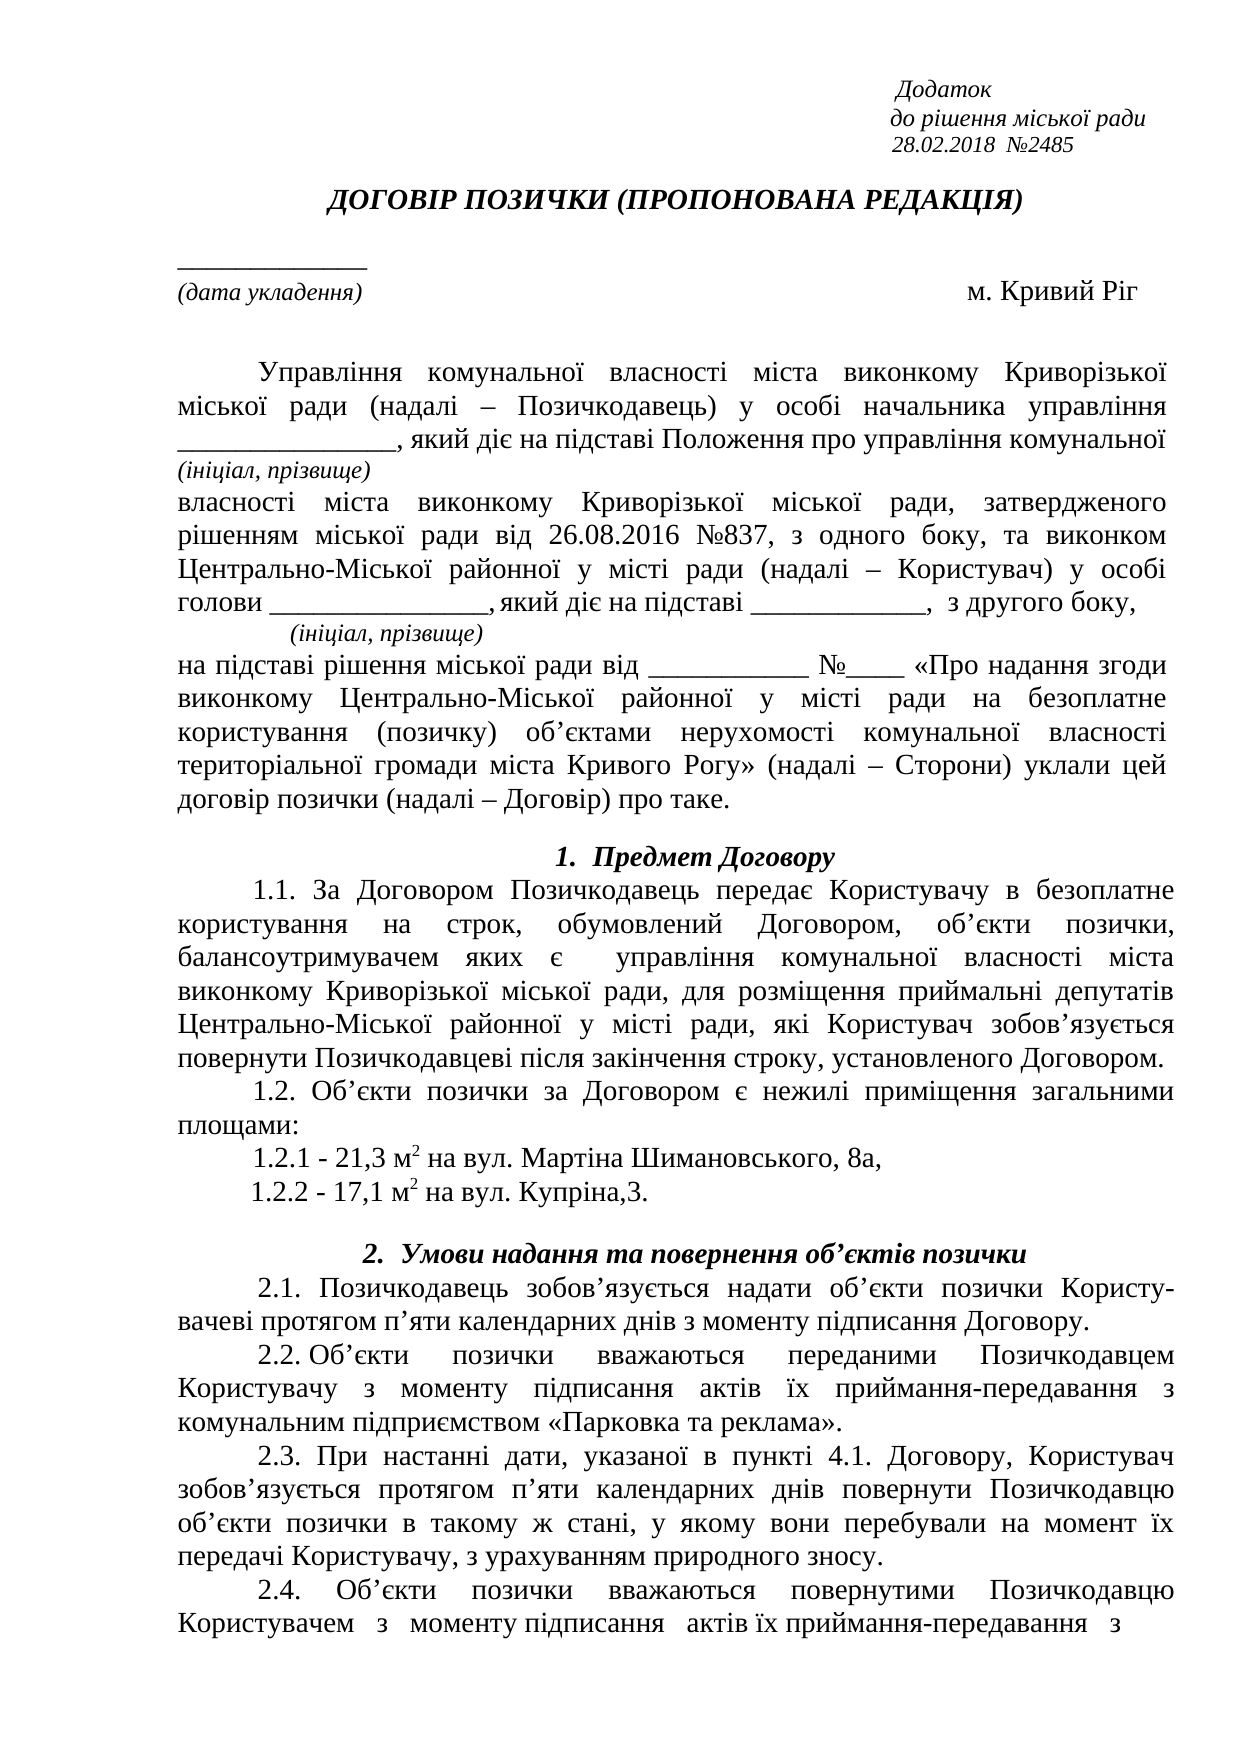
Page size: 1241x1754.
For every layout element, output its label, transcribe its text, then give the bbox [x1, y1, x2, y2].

list Умови надання та повернення об’єктів позички [215, 1236, 1175, 1270]
text 2.3. При настанні дати, указаної в пункті 4.1. Договору, Користувач зобов’язується протягом п’яти календарних днів повернути Позичкодавцю об’єкти позички в такому ж стані, у якому вони перебували на момент їх передачі Користувачу, з урахуванням природного зносу. [177, 1438, 1175, 1572]
text Управління комунальної власності міста виконкому Криворізької міської ради (надалі – Позичкодавець) у особі начальника управління _______________, який діє на підставі Положення про управління комунальної [177, 354, 1167, 455]
text 1.2.1 - 21,3 м2 на вул. Мартіна Шимановського, 8а, [177, 1141, 1175, 1174]
text на підставі рішення міської ради від ___________ №____ «Про надання згоди виконкому Центрально-Міської районної у місті ради на безоплатне користування (позичку) об’єктами нерухомості комунальної власності територіальної громади міста Кривого Рогу» (надалі – Сторони) уклали цей договір позички (надалі – Договір) про таке. [177, 647, 1167, 814]
text _____________ [177, 239, 1175, 273]
text 2.2. Об’єкти позички вважаються переданими Позичкодавцем Користувачу з моменту підписання актів їх приймання-передавання з комунальним підприємством «Парковка та реклама». [177, 1337, 1175, 1438]
text (дата укладення) м. Кривий Ріг [177, 273, 1175, 306]
text 1.2. Об’єкти позички за Договором є нежилі приміщення загальними площами: [177, 1073, 1175, 1141]
text власності міста виконкому Криворізької міської ради, затвердженого рішенням міської ради від 26.08.2016 №837, з одного боку, та виконком Центрально-Міської районної у місті ради (надалі – Користувач) у особі голови _______________, який діє на підставі ____________, з другого боку, [177, 484, 1167, 618]
text 2.1. Позичкодавець зобов’язується надати об’єкти позички Користу-вачеві протягом п’яти календарних днів з моменту підписання Договору. [177, 1270, 1175, 1337]
list Предмет Договору [215, 839, 1175, 872]
text 1.1. За Договором Позичкодавець передає Користувачу в безоплатне користування на строк, обумовлений Договором, об’єкти позички, балансоутримувачем яких є управління комунальної власності міста виконкому Криворізької міської ради, для розміщення приймальні депутатів Центрально-Міської районної у місті ради, які Користувач зобов’язується повернути Позичкодавцеві після закінчення строку, установленого Договором. [177, 872, 1175, 1073]
text 2.4. Об’єкти позички вважаються повернутими Позичкодавцю Користувачем з моменту підписання актів їх приймання-передавання з [177, 1572, 1175, 1639]
text до рішення міської ради [177, 103, 1175, 131]
text 28.02.2018 №2485 [177, 131, 1175, 158]
text 1.2.2 - 17,1 м2 на вул. Купріна,3. [177, 1174, 1175, 1208]
text Додаток [177, 74, 1175, 103]
text (ініціал, прізвище) [177, 455, 1167, 484]
text ДОГОВІР ПОЗИЧКИ (ПРОПОНОВАНА РЕДАКЦІЯ) [177, 182, 1175, 215]
text (ініціал, прізвище) [177, 618, 1167, 647]
